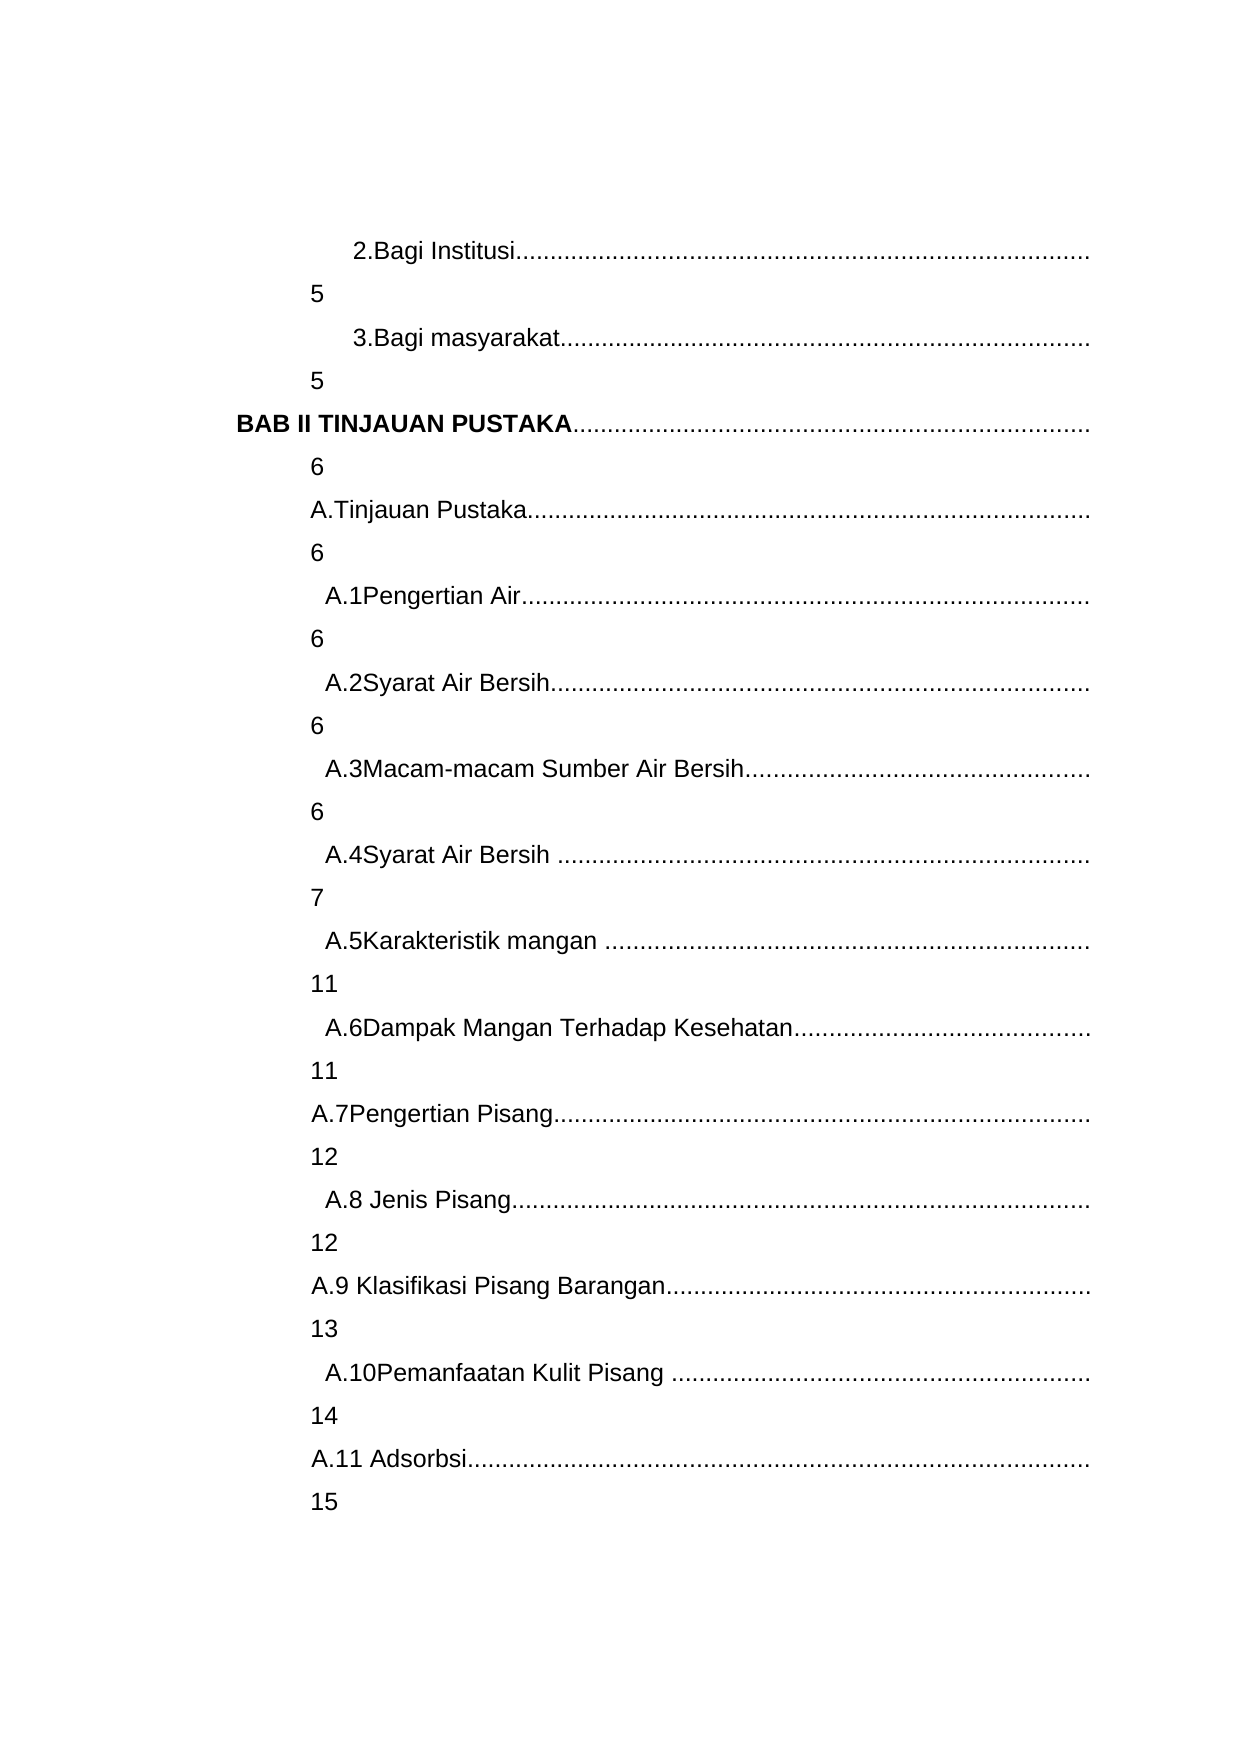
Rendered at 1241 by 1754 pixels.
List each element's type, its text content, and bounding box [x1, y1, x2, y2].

text 3.Bagi masyarakat 5 [236, 322, 1063, 394]
text A.3Macam-macam Sumber Air Bersih 6 [236, 754, 1063, 826]
text A.11 Adsorbsi 15 [236, 1444, 1063, 1516]
text BAB II TINJAUAN PUSTAKA 6 [236, 409, 1063, 481]
text A.9 Klasifikasi Pisang Barangan 13 [236, 1271, 1063, 1343]
text A.7Pengertian Pisang 12 [236, 1099, 1063, 1171]
text A.Tinjauan Pustaka 6 [236, 495, 1063, 567]
text A.8 Jenis Pisang 12 [236, 1185, 1063, 1257]
text A.5Karakteristik mangan 11 [236, 926, 1063, 998]
text A.10Pemanfaatan Kulit Pisang 14 [236, 1357, 1063, 1429]
text A.2Syarat Air Bersih 6 [236, 667, 1063, 739]
text A.1Pengertian Air 6 [236, 581, 1063, 653]
text 2.Bagi Institusi 5 [236, 236, 1063, 308]
text A.6Dampak Mangan Terhadap Kesehatan 11 [236, 1012, 1063, 1084]
text A.4Syarat Air Bersih 7 [236, 840, 1063, 912]
